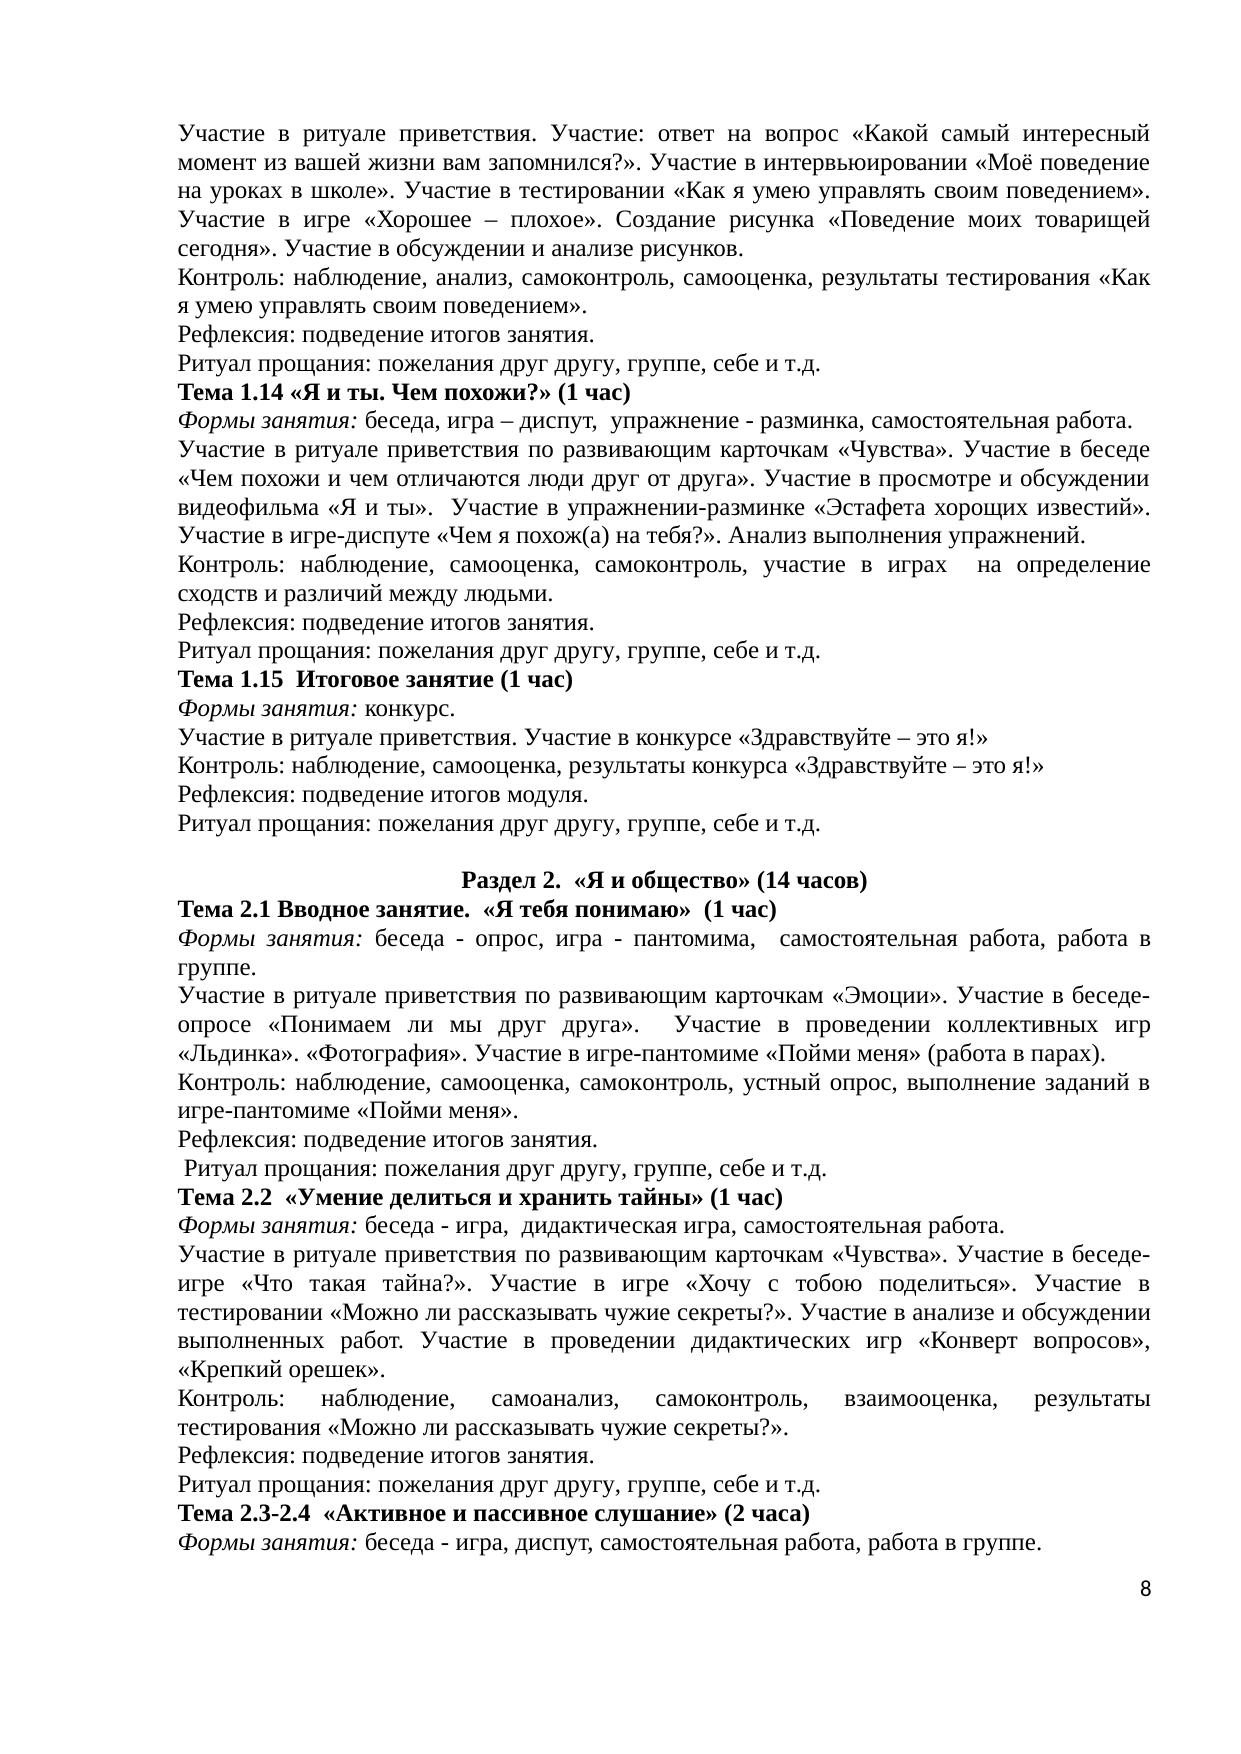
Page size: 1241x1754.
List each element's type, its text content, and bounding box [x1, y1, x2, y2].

text Контроль: наблюдение, самооценка, результаты конкурса «Здравствуйте – это я!» [177, 751, 1152, 779]
text Рефлексия: подведение итогов занятия. [177, 1124, 1152, 1153]
text Ритуал прощания: пожелания друг другу, группе, себе и т.д. [177, 636, 1152, 664]
text Тема 2.2 «Умение делиться и хранить тайны» (1 час) [177, 1182, 1152, 1211]
text Тема 1.15 Итоговое занятие (1 час) [177, 664, 1152, 693]
text Ритуал прощания: пожелания друг другу, группе, себе и т.д. [177, 1153, 1152, 1182]
text Контроль: наблюдение, самооценка, самоконтроль, устный опрос, выполнение заданий в игре-пантомиме «Пойми меня». [177, 1067, 1152, 1124]
text Участие в ритуале приветствия по развивающим карточкам «Чувства». Участие в беседе «Чем похожи и чем отличаются люди друг от друга». Участие в просмотре и обсуждении видеофильма «Я и ты». Участие в упражнении-разминке «Эстафета хорощих известий». Участие в игре-диспуте «Чем я похож(а) на тебя?». Анализ выполнения упражнений. [177, 434, 1152, 549]
text Рефлексия: подведение итогов занятия. [177, 607, 1152, 636]
text Участие в ритуале приветствия. Участие в конкурсе «Здравствуйте – это я!» [177, 722, 1152, 751]
text Ритуал прощания: пожелания друг другу, группе, себе и т.д. [177, 1469, 1152, 1498]
text Формы занятия: беседа - игра, диспут, самостоятельная работа, работа в группе. [177, 1527, 1152, 1556]
text Рефлексия: подведение итогов модуля. [177, 779, 1152, 808]
text Рефлексия: подведение итогов занятия. [177, 319, 1152, 348]
text Контроль: наблюдение, самооценка, самоконтроль, участие в играх на определение сходств и различий между людьми. [177, 549, 1152, 607]
text Ритуал прощания: пожелания друг другу, группе, себе и т.д. [177, 808, 1152, 837]
text Формы занятия: беседа - игра, дидактическая игра, самостоятельная работа. [177, 1211, 1152, 1239]
text Тема 1.14 «Я и ты. Чем похожи?» (1 час) [177, 377, 1152, 406]
text Контроль: наблюдение, анализ, самоконтроль, самооценка, результаты тестирования «Как я умею управлять своим поведением». [177, 262, 1152, 319]
text Тема 2.3-2.4 «Активное и пассивное слушание» (2 часа) [177, 1498, 1152, 1527]
text Формы занятия: беседа - опрос, игра - пантомима, самостоятельная работа, работа в группе. [177, 923, 1152, 981]
text Ритуал прощания: пожелания друг другу, группе, себе и т.д. [177, 348, 1152, 377]
text Формы занятия: беседа, игра – диспут, упражнение - разминка, самостоятельная работа. [177, 406, 1152, 434]
text Участие в ритуале приветствия. Участие: ответ на вопрос «Какой самый интересный момент из вашей жизни вам запомнился?». Участие в интервьюировании «Моё поведение на уроках в школе». Участие в тестировании «Как я умею управлять своим поведением». Участие в игре «Хорошее – плохое». Создание рисунка «Поведение моих товарищей сегодня». Участие в обсуждении и анализе рисунков. [177, 118, 1152, 262]
text Формы занятия: конкурс. [177, 693, 1152, 722]
text Участие в ритуале приветствия по развивающим карточкам «Чувства». Участие в беседе-игре «Что такая тайна?». Участие в игре «Хочу с тобою поделиться». Участие в тестировании «Можно ли рассказывать чужие секреты?». Участие в анализе и обсуждении выполненных работ. Участие в проведении дидактических игр «Конверт вопросов», «Крепкий орешек». Контроль: наблюдение, самоанализ, самоконтроль, взаимооценка, результаты тестирования «Можно ли рассказывать чужие секреты?». [177, 1239, 1152, 1441]
text Раздел 2. «Я и общество» (14 часов) [177, 866, 1152, 894]
text Рефлексия: подведение итогов занятия. [177, 1441, 1152, 1469]
text Участие в ритуале приветствия по развивающим карточкам «Эмоции». Участие в беседе-опросе «Понимаем ли мы друг друга». Участие в проведении коллективных игр «Льдинка». «Фотография». Участие в игре-пантомиме «Пойми меня» (работа в парах). [177, 981, 1152, 1067]
text Тема 2.1 Вводное занятие. «Я тебя понимаю» (1 час) [177, 894, 1152, 923]
